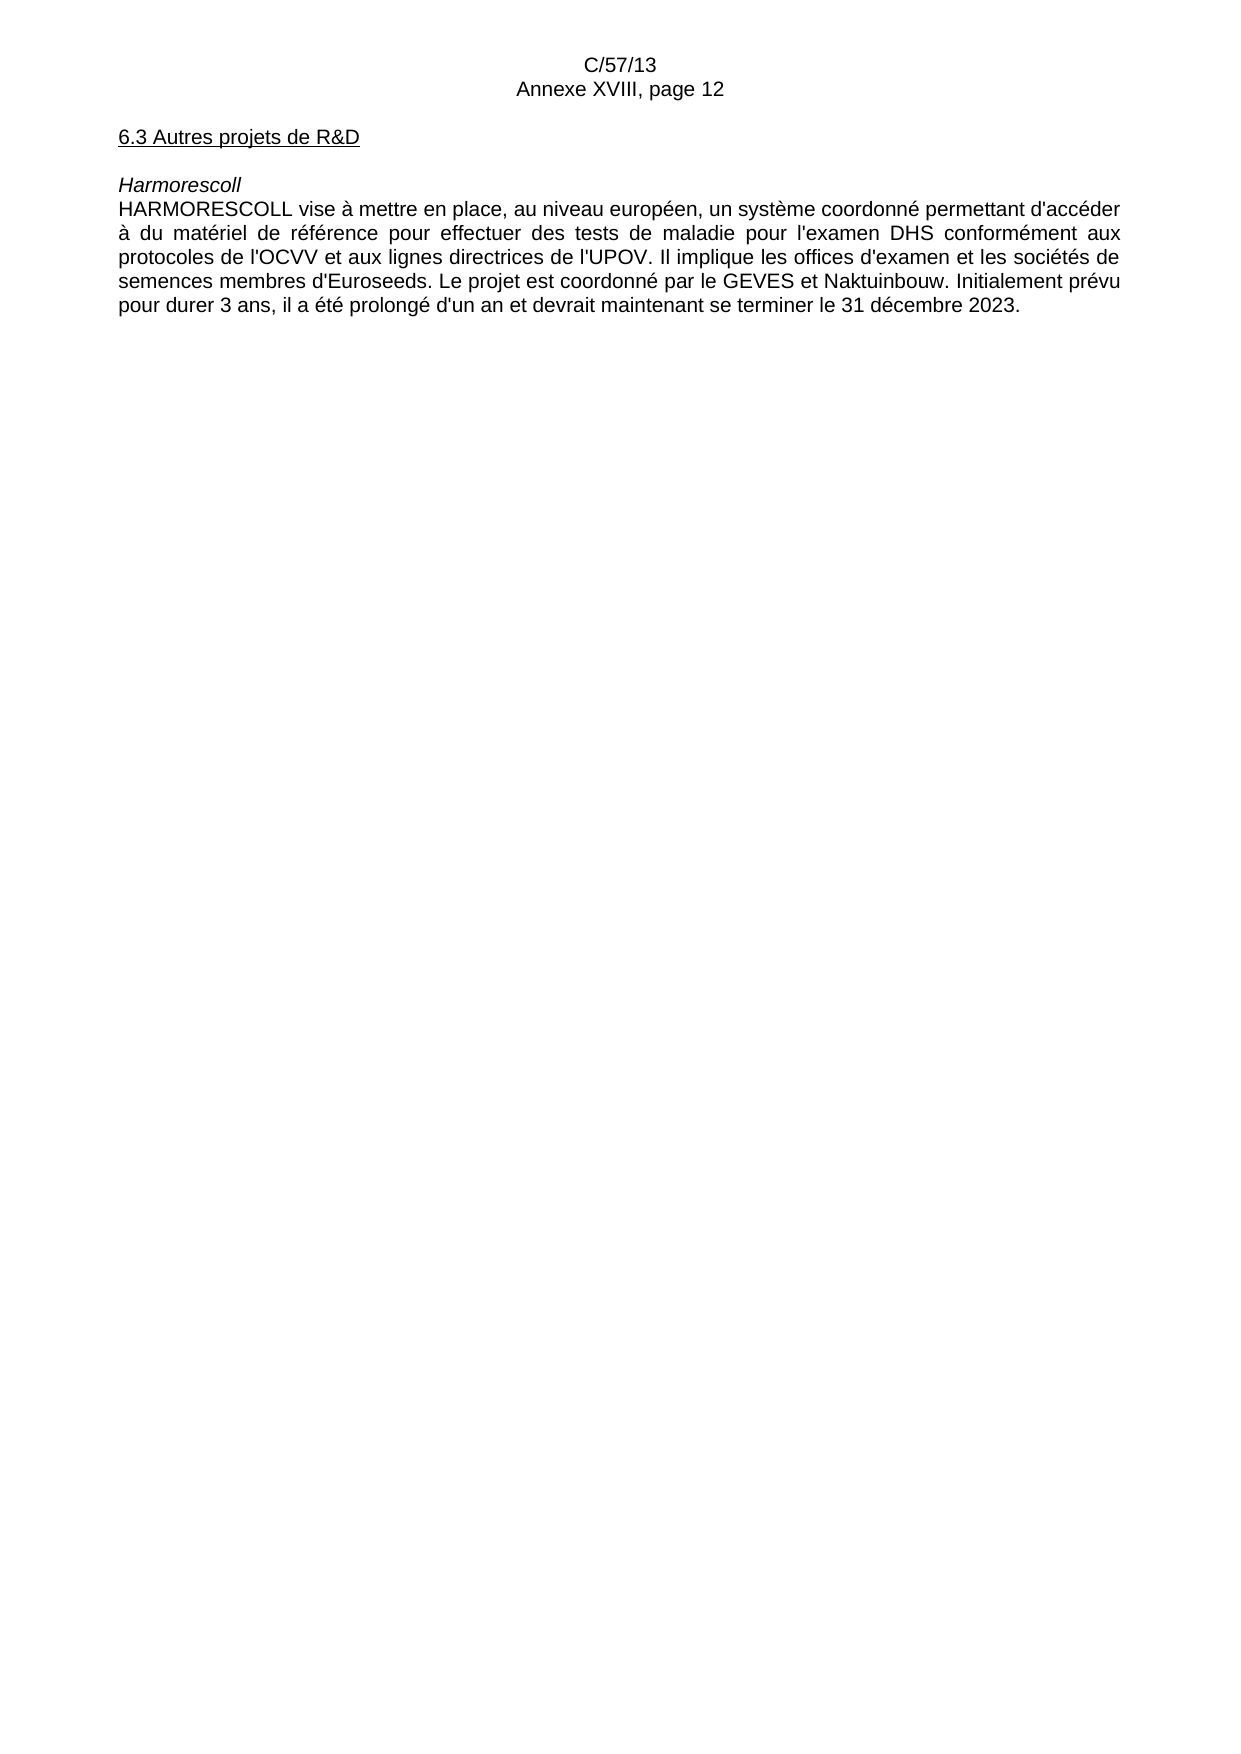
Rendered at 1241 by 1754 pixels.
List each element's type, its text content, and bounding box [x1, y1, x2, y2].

list 6.3 Autres projets de R&D [118, 125, 1122, 149]
text HARMORESCOLL vise à mettre en place, au niveau européen, un système coordonné permettant d'accéder à du matériel de référence pour effectuer des tests de maladie pour l'examen DHS conformément aux protocoles de l'OCVV et aux lignes directrices de l'UPOV. Il implique les offices d'examen et les sociétés de semences membres d'Euroseeds. Le projet est coordonné par le GEVES et Naktuinbouw. Initialement prévu pour durer 3 ans, il a été prolongé d'un an et devrait maintenant se terminer le 31 décembre 2023. [118, 197, 1122, 317]
text Harmorescoll [118, 173, 1122, 197]
